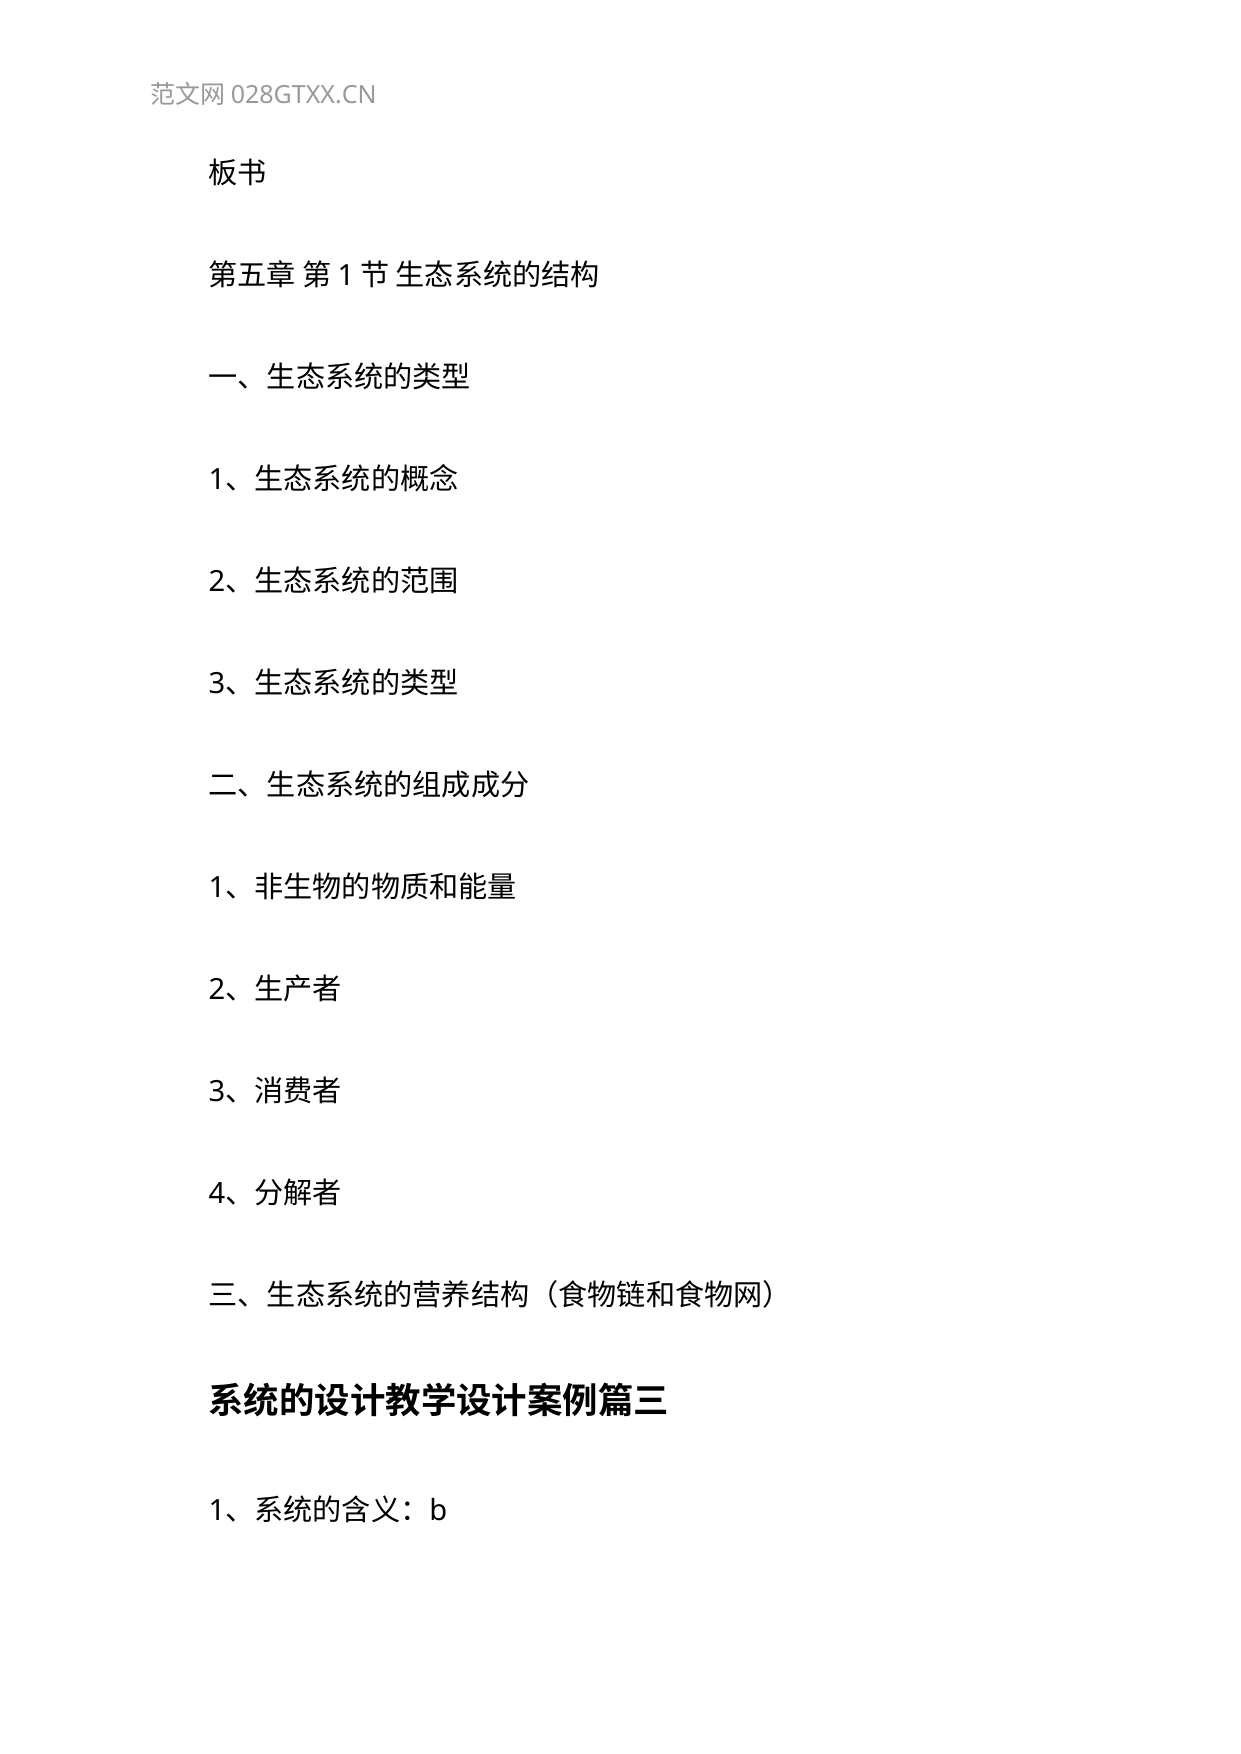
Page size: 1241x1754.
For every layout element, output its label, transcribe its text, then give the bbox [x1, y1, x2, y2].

text 1、生态系统的概念 [150, 456, 1090, 498]
text 一、生态系统的类型 [150, 354, 1090, 396]
text 2、生产者 [150, 965, 1090, 1008]
text 三、生态系统的营养结构（食物链和食物网） [150, 1271, 1090, 1313]
text 板书 [150, 150, 1090, 192]
text 1、非生物的物质和能量 [150, 863, 1090, 906]
text 2、生态系统的范围 [150, 557, 1090, 600]
text 1、系统的含义：b [150, 1486, 1090, 1529]
text 系统的设计教学设计案例篇三 [150, 1373, 1090, 1424]
text 4、分解者 [150, 1169, 1090, 1212]
text 3、消费者 [150, 1067, 1090, 1109]
text 3、生态系统的类型 [150, 659, 1090, 702]
text 二、生态系统的组成成分 [150, 761, 1090, 804]
text 第五章 第1节 生态系统的结构 [150, 252, 1090, 294]
